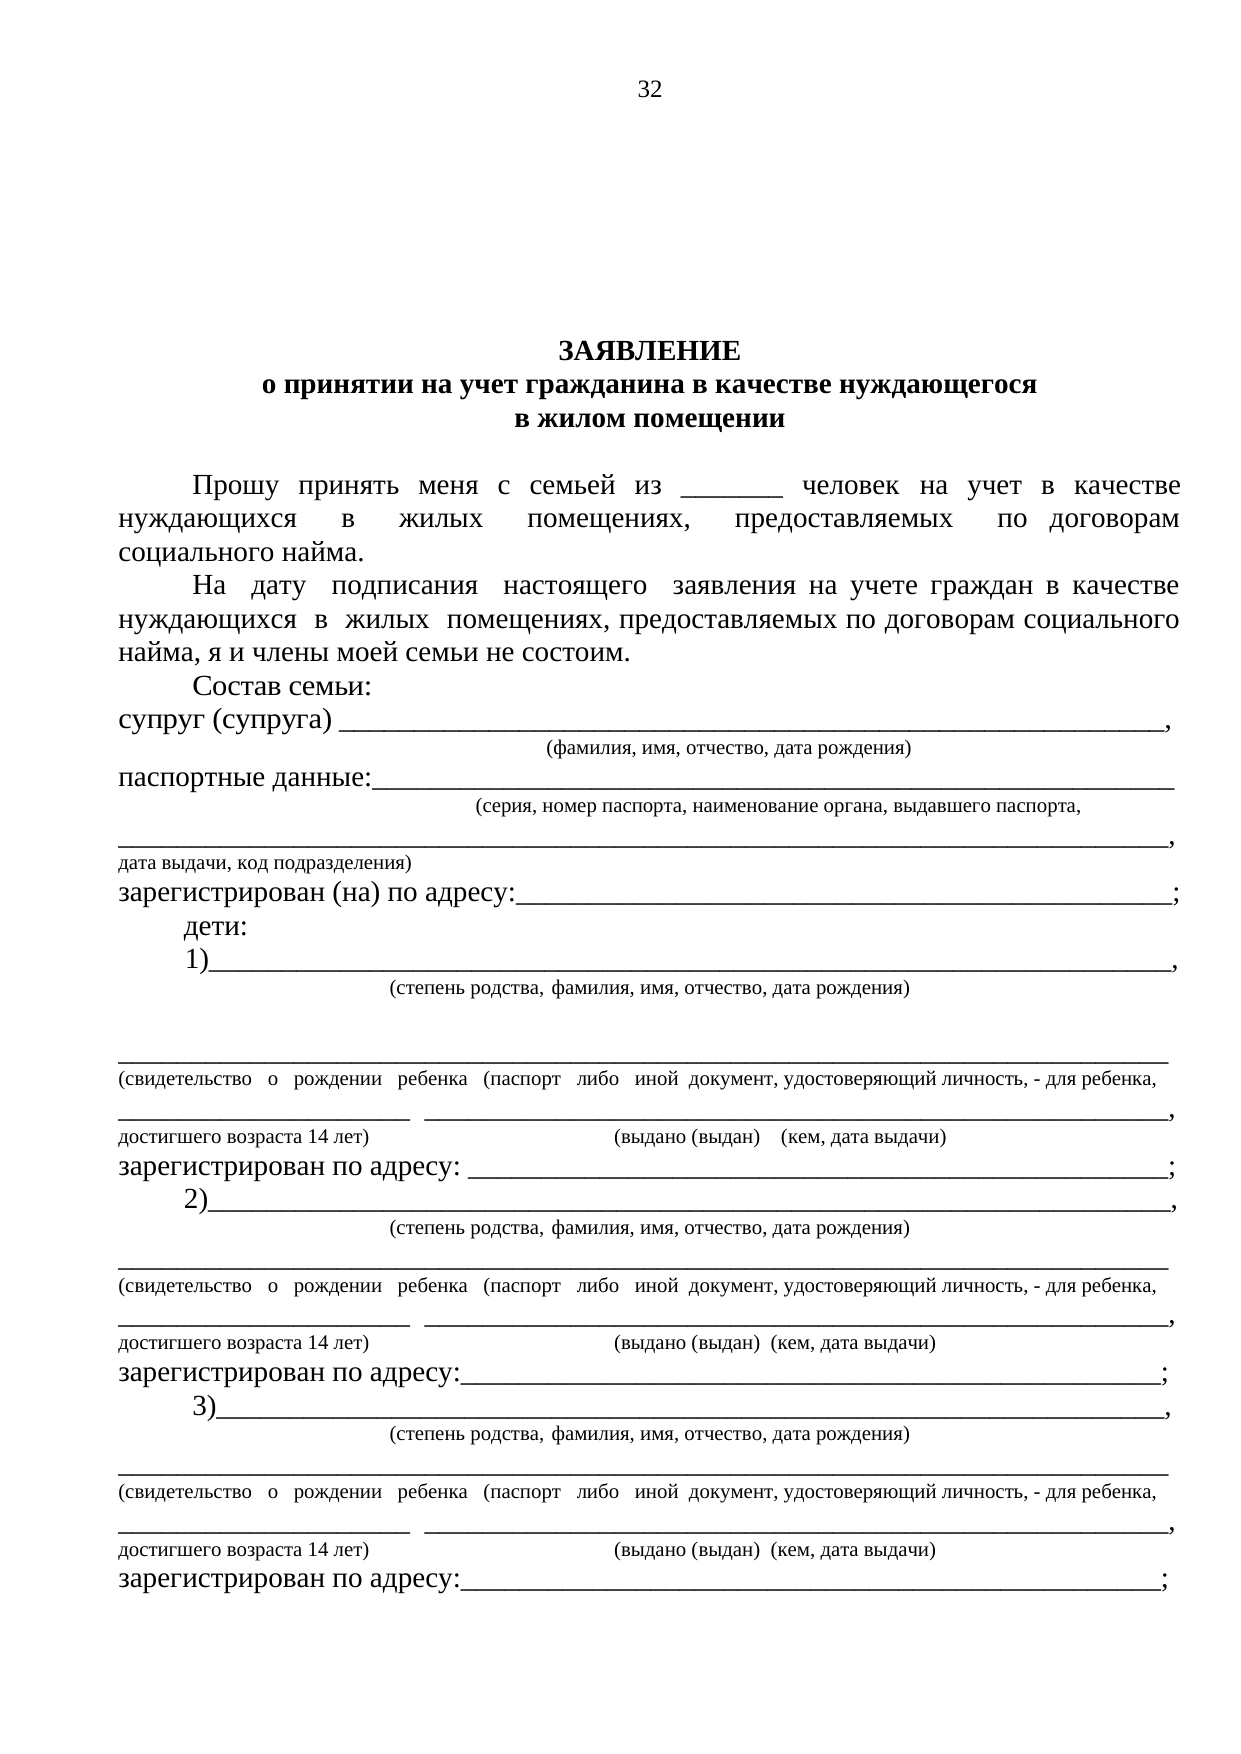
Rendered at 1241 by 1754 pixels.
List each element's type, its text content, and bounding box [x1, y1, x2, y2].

text 1)__________________________________________________________________, [118, 941, 1181, 975]
text 2)__________________________________________________________________, [118, 1181, 1181, 1215]
text зарегистрирован по адресу:________________________________________________; [118, 1354, 1181, 1388]
text ________________________________________________________________________, [118, 817, 1181, 850]
text о принятии на учет гражданина в качестве нуждающегося [118, 366, 1181, 400]
text (свидетельство о рождении ребенка (паспорт либо иной документ, удостоверяющий личность, - для ребенка, [118, 1479, 1181, 1503]
text На дату подписания настоящего заявления на учете граждан в качестве нуждающихся в жилых помещениях, предоставляемых по договорам социального найма, я и члены моей семьи не состоим. [118, 567, 1181, 668]
text (фамилия, имя, отчество, дата рождения) [118, 735, 1181, 759]
text 3)_________________________________________________________________, [118, 1388, 1181, 1421]
text ____________________ ___________________________________________________, [118, 1297, 1181, 1330]
text ____________________ ___________________________________________________, [118, 1090, 1181, 1124]
text в жилом помещении [118, 400, 1181, 433]
text (степень родства, фамилия, имя, отчество, дата рождения) [118, 1421, 1181, 1445]
text (свидетельство о рождении ребенка (паспорт либо иной документ, удостоверяющий личность, - для ребенка, [118, 1066, 1181, 1090]
text зарегистрирован по адресу: ________________________________________________; [118, 1148, 1181, 1181]
text Прошу принять меня с семьей из _______ человек на учет в качестве нуждающихся в жилых помещениях, предоставляемых по договорам социального найма. [118, 467, 1181, 567]
text дата выдачи, код подразделения) [118, 850, 1181, 874]
text достигшего возраста 14 лет) (выдано (выдан) (кем, дата выдачи) [118, 1124, 1181, 1148]
text ____________________ ___________________________________________________, [118, 1503, 1181, 1536]
text Состав семьи: [118, 668, 1181, 702]
text паспортные данные:_______________________________________________________ [118, 759, 1181, 793]
text (свидетельство о рождении ребенка (паспорт либо иной документ, удостоверяющий личность, - для ребенка, [118, 1272, 1181, 1297]
text супруг (супруга) _______________________________________________________, [118, 702, 1181, 735]
text (серия, номер паспорта, наименование органа, выдавшего паспорта, [118, 793, 1181, 817]
text ________________________________________________________________________ [118, 1239, 1181, 1272]
text (степень родства, фамилия, имя, отчество, дата рождения) [118, 1215, 1181, 1239]
text ________________________________________________________________________ [118, 1445, 1181, 1479]
text достигшего возраста 14 лет) (выдано (выдан) (кем, дата выдачи) [118, 1330, 1181, 1354]
text зарегистрирован (на) по адресу:_____________________________________________; [118, 874, 1181, 908]
text зарегистрирован по адресу:________________________________________________; [118, 1561, 1181, 1594]
text (степень родства, фамилия, имя, отчество, дата рождения) [118, 975, 1181, 999]
text ________________________________________________________________________ [118, 1033, 1181, 1066]
text достигшего возраста 14 лет) (выдано (выдан) (кем, дата выдачи) [118, 1536, 1181, 1561]
text ЗАЯВЛЕНИЕ [118, 333, 1181, 366]
text дети: [118, 908, 1181, 941]
